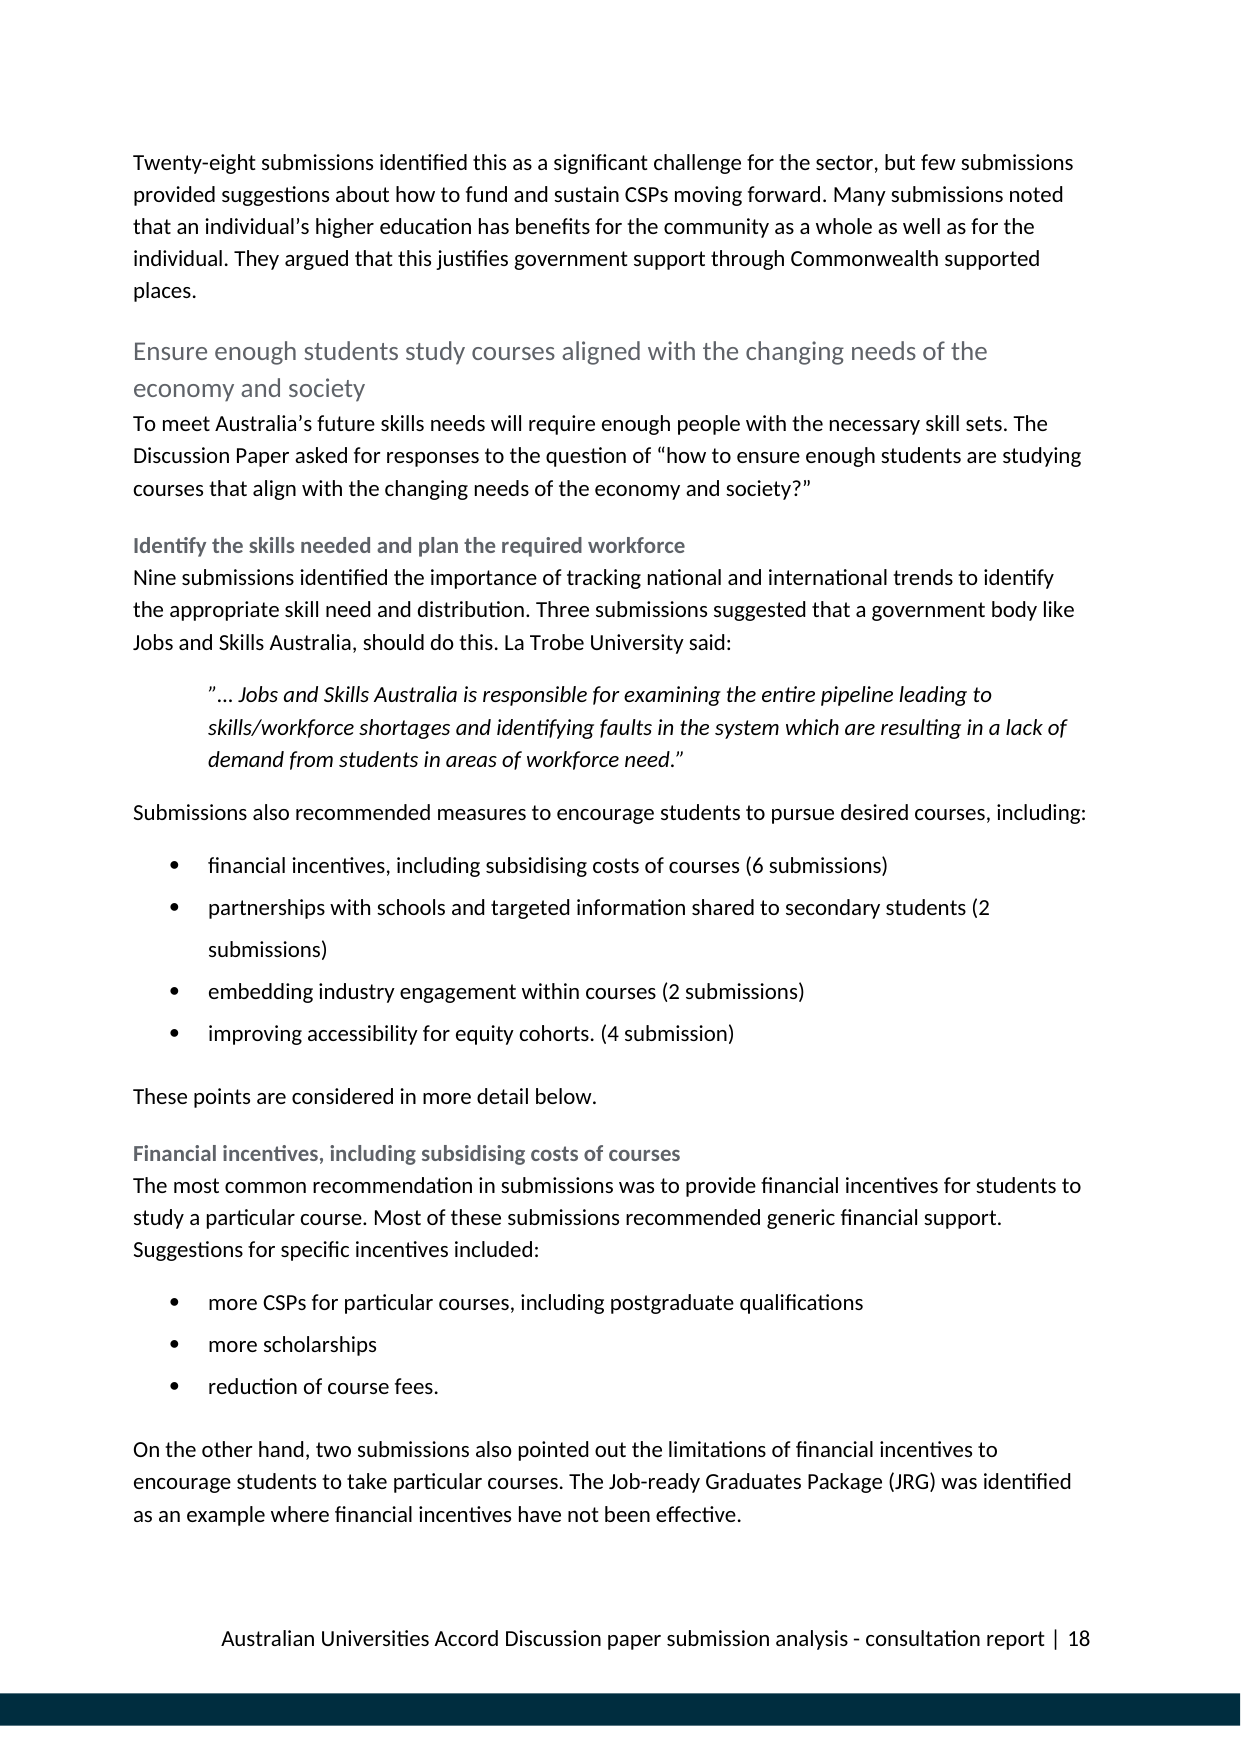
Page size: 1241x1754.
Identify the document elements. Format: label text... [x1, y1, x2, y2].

list more scholarships [170, 1331, 1090, 1358]
subtitle Identify the skills needed and plan the required workforce [133, 531, 1090, 559]
list more CSPs for particular courses, including postgraduate qualifications [170, 1288, 1090, 1317]
text These points are considered in more detail below. [133, 1082, 1090, 1110]
text To meet Australia’s future skills needs will require enough people with the necessary skill sets. The Discussion Paper asked for responses to the question of “how to ensure enough students are studying courses that align with the changing needs of the economy and society?” [133, 409, 1090, 502]
list improving accessibility for equity cohorts. (4 submission) [170, 1019, 1090, 1047]
text Twenty-eight submissions identified this as a significant challenge for the sector, but few submissions provided suggestions about how to fund and sustain CSPs moving forward. Many submissions noted that an individual’s higher education has benefits for the community as a whole as well as for the individual. They argued that this justifies government support through Commonwealth supported places. [133, 148, 1090, 304]
list reduction of course fees. [170, 1372, 1090, 1401]
list embedding industry engagement within courses (2 submissions) [170, 977, 1090, 1005]
list partnerships with schools and targeted information shared to secondary students (2 submissions) [170, 893, 1090, 963]
list financial incentives, including subsidising costs of courses (6 submissions) [170, 851, 1090, 879]
text Nine submissions identified the importance of tracking national and international trends to identify the appropriate skill need and distribution. Three submissions suggested that a government body like Jobs and Skills Australia, should do this. La Trobe University said: [133, 563, 1090, 656]
text The most common recommendation in submissions was to provide financial incentives for students to study a particular course. Most of these submissions recommended generic financial support. Suggestions for specific incentives included: [133, 1171, 1090, 1263]
text On the other hand, two submissions also pointed out the limitations of financial incentives to encourage students to take particular courses. The Job-ready Graduates Package (JRG) was identified as an example where financial incentives have not been effective. [133, 1435, 1090, 1528]
subtitle Financial incentives, including subsidising costs of courses [133, 1139, 1090, 1167]
subtitle Ensure enough students study courses aligned with the changing needs of the economy and society [133, 334, 1090, 404]
text Submissions also recommended measures to encourage students to pursue desired courses, including: [133, 798, 1090, 826]
text ”… Jobs and Skills Australia is responsible for examining the entire pipeline leading to skills/workforce shortages and identifying faults in the system which are resulting in a lack of demand from students in areas of workforce need.” [208, 681, 1090, 773]
